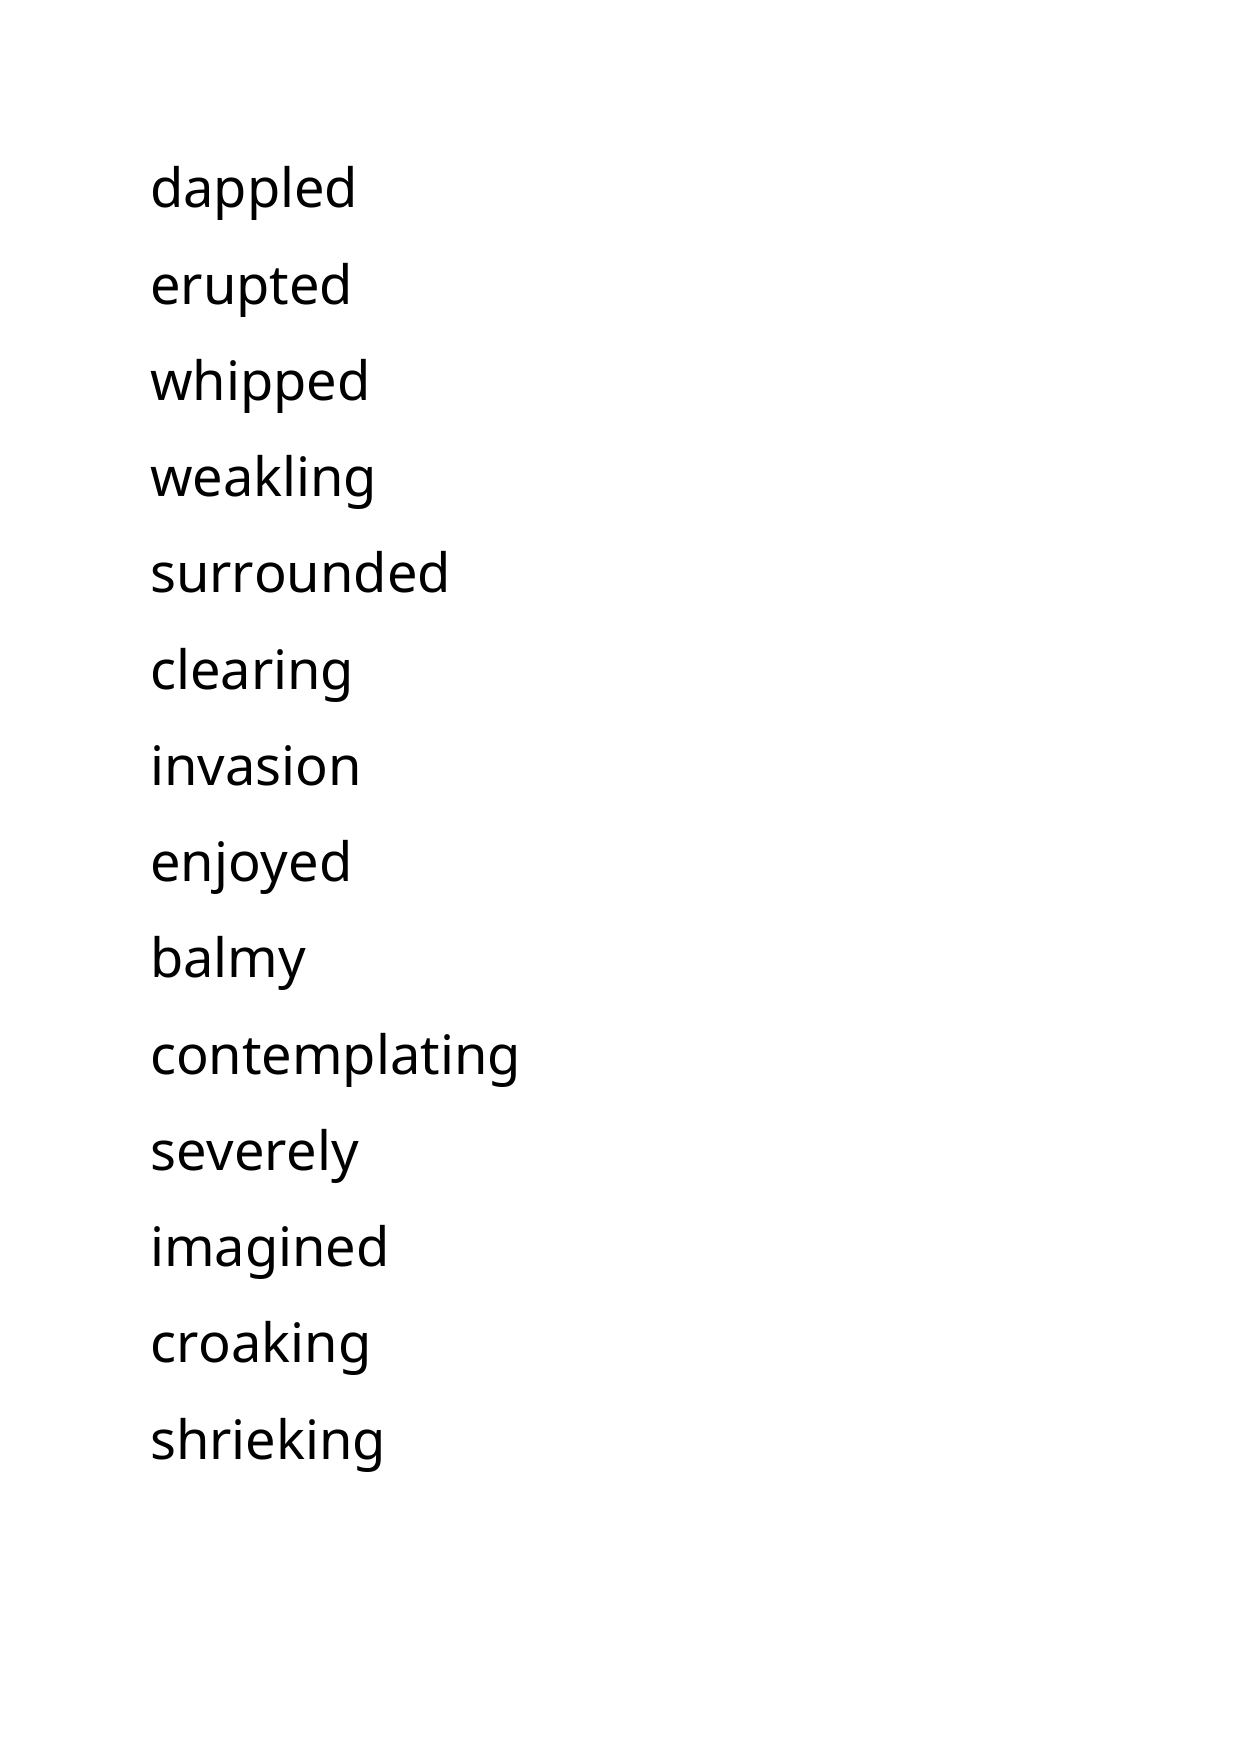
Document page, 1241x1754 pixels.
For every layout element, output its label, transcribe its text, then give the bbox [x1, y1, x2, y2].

text weakling [150, 439, 1090, 512]
text croaking [150, 1305, 1090, 1379]
text severely [150, 1112, 1090, 1186]
text balmy [150, 920, 1090, 994]
text shrieking [150, 1401, 1090, 1475]
text surrounded [150, 535, 1090, 609]
text clearing [150, 631, 1090, 705]
text imagined [150, 1209, 1090, 1282]
text erupted [150, 246, 1090, 320]
text dappled [150, 150, 1090, 224]
text invasion [150, 727, 1090, 801]
text enjoyed [150, 824, 1090, 897]
text whipped [150, 342, 1090, 416]
text contemplating [150, 1016, 1090, 1090]
